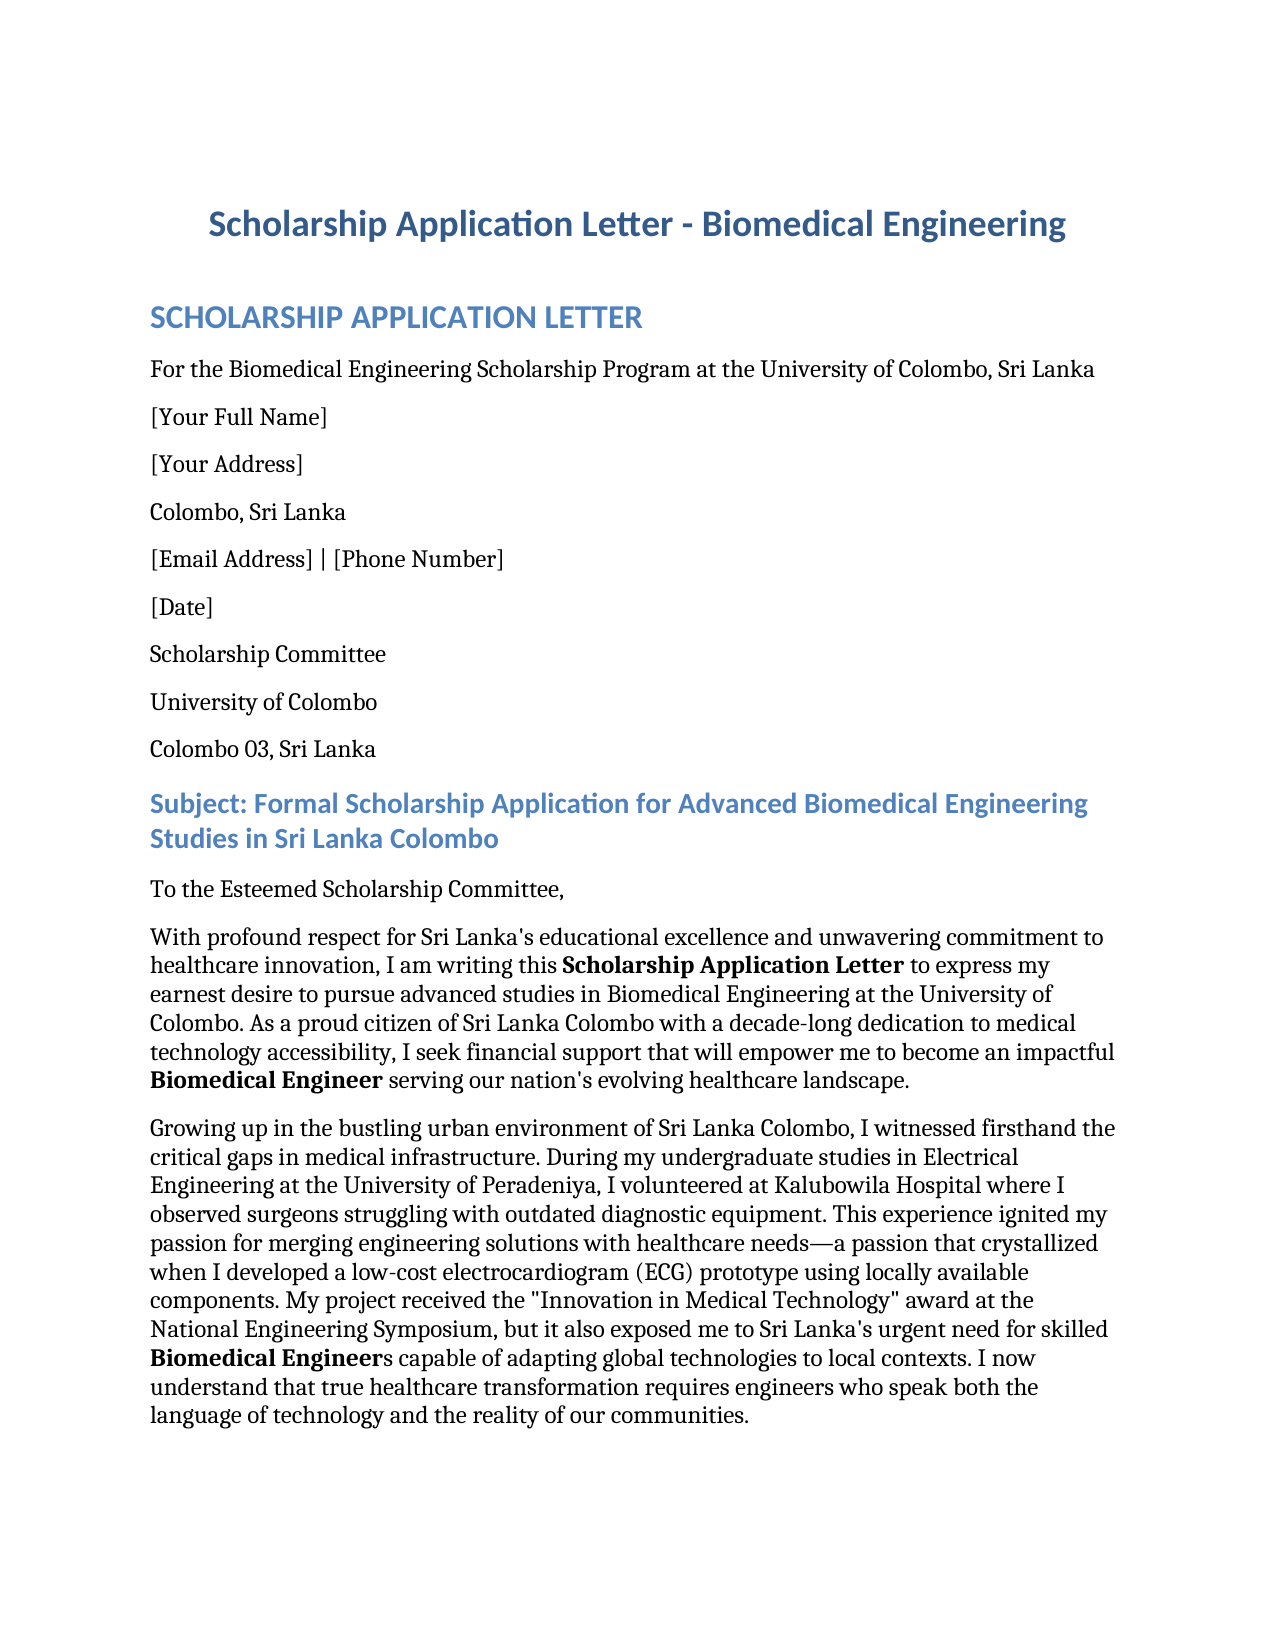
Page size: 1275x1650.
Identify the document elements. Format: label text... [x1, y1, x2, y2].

text Growing up in the bustling urban environment of Sri Lanka Colombo, I witnessed firsthand the critical gaps in medical infrastructure. During my undergraduate studies in Electrical Engineering at the University of Peradeniya, I volunteered at Kalubowila Hospital where I observed surgeons struggling with outdated diagnostic equipment. This experience ignited my passion for merging engineering solutions with healthcare needs—a passion that crystallized when I developed a low-cost electrocardiogram (ECG) prototype using locally available components. My project received the "Innovation in Medical Technology" award at the National Engineering Symposium, but it also exposed me to Sri Lanka's urgent need for skilled Biomedical Engineers capable of adapting global technologies to local contexts. I now understand that true healthcare transformation requires engineers who speak both the language of technology and the reality of our communities. [150, 1114, 1125, 1430]
text Scholarship Committee [150, 640, 1125, 669]
text Colombo, Sri Lanka [150, 498, 1125, 527]
text [Date] [150, 593, 1125, 622]
text University of Colombo [150, 688, 1125, 717]
title Scholarship Application Letter - Biomedical Engineering [150, 200, 1125, 246]
text To the Esteemed Scholarship Committee, [150, 875, 1125, 904]
text [Your Address] [150, 450, 1125, 479]
text With profound respect for Sri Lanka's educational excellence and unwavering commitment to healthcare innovation, I am writing this Scholarship Application Letter to express my earnest desire to pursue advanced studies in Biomedical Engineering at the University of Colombo. As a proud citizen of Sri Lanka Colombo with a decade-long dedication to medical technology accessibility, I seek financial support that will empower me to become an impactful Biomedical Engineer serving our nation's evolving healthcare landscape. [150, 922, 1125, 1095]
text [Email Address] | [Phone Number] [150, 545, 1125, 574]
text For the Biomedical Engineering Scholarship Program at the University of Colombo, Sri Lanka [150, 355, 1125, 384]
subtitle SCHOLARSHIP APPLICATION LETTER [150, 296, 1125, 337]
text Colombo 03, Sri Lanka [150, 735, 1125, 764]
text [Your Full Name] [150, 403, 1125, 432]
subtitle Subject: Formal Scholarship Application for Advanced Biomedical Engineering Studies in Sri Lanka Colombo [150, 785, 1125, 856]
